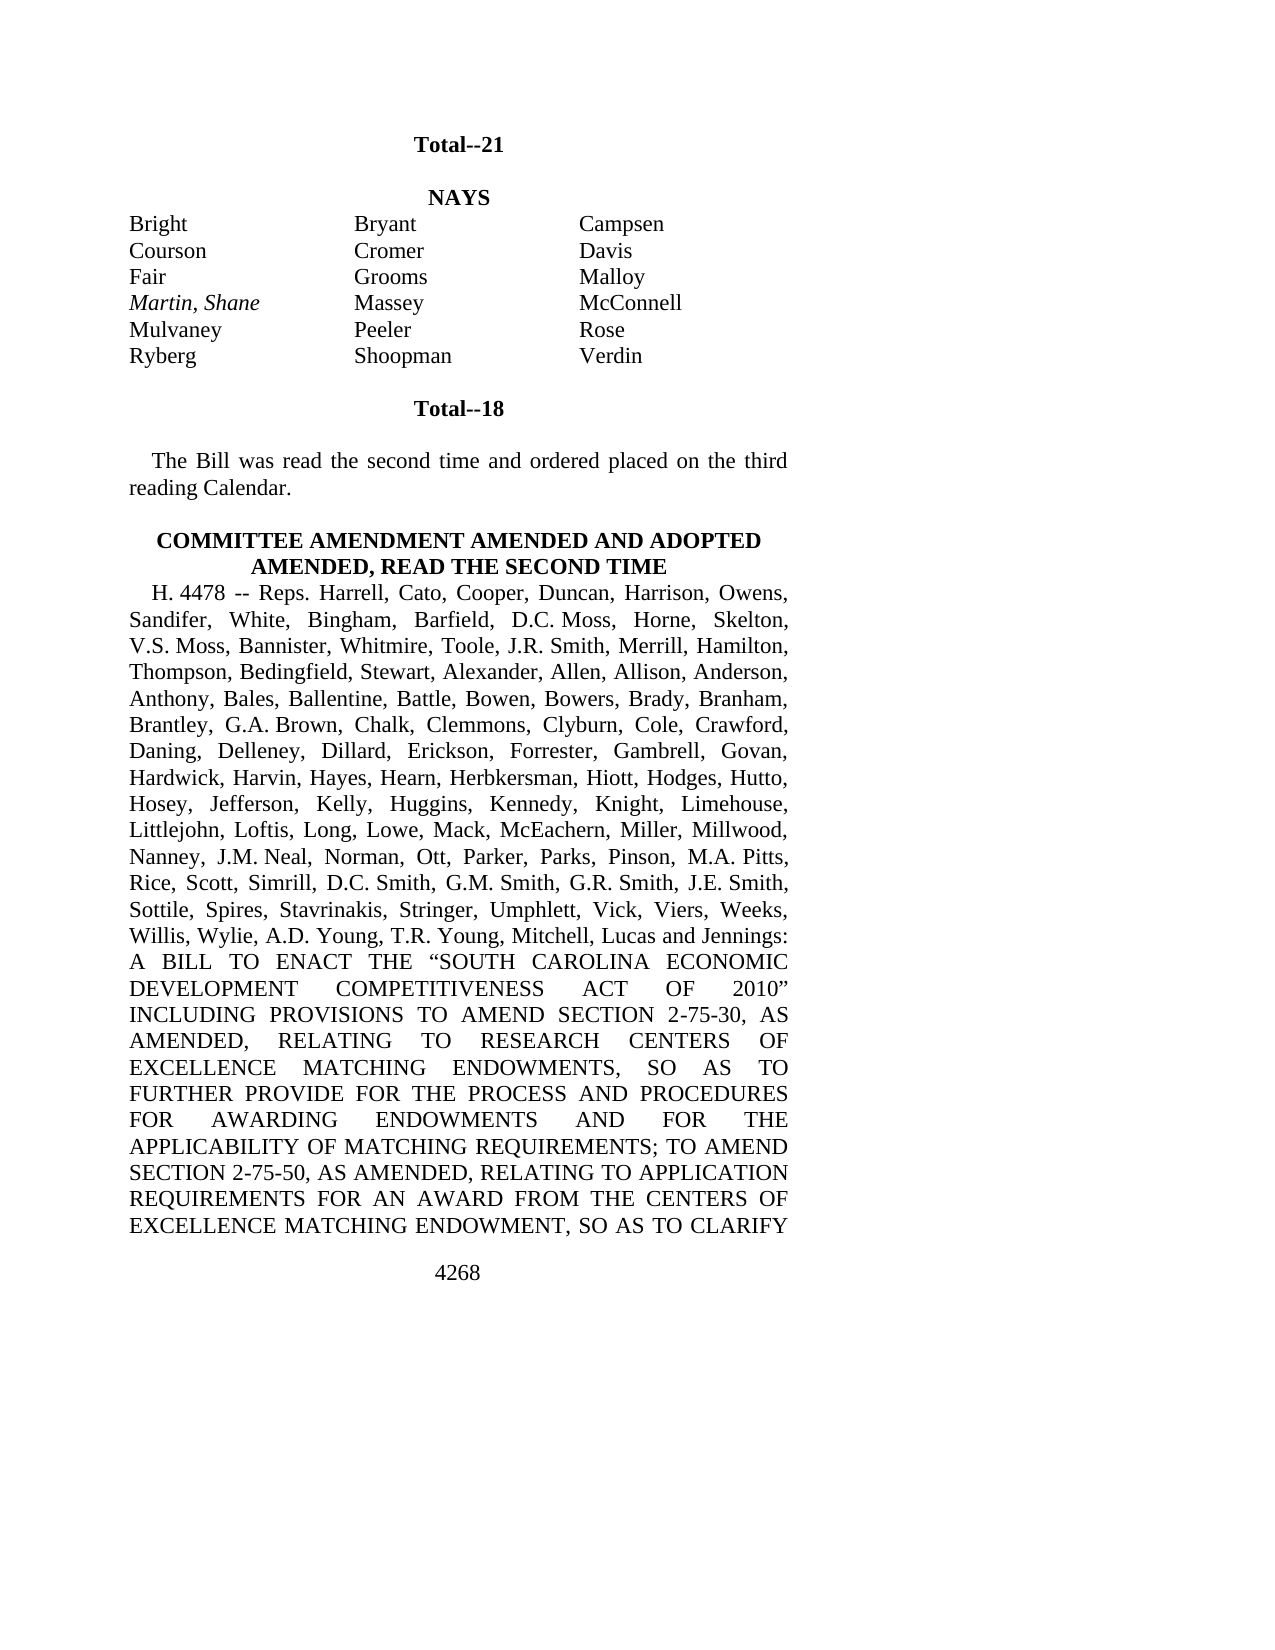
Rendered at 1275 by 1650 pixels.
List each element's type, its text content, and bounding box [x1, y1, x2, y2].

text Mulvaney Peeler Rose [129, 316, 789, 342]
text The Bill was read the second time and ordered placed on the third reading Calendar. [129, 448, 789, 500]
text Fair Grooms Malloy [129, 263, 789, 289]
text Ryberg Shoopman Verdin [129, 342, 789, 368]
text Courson Cromer Davis [129, 237, 789, 263]
text AMENDED, READ THE SECOND TIME [129, 553, 789, 579]
text COMMITTEE AMENDMENT AMENDED AND ADOPTED [129, 527, 789, 553]
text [129, 579, 789, 1238]
text Total--18 [129, 395, 789, 421]
text Martin, Shane Massey McConnell [129, 289, 789, 316]
text Bright Bryant Campsen [129, 210, 789, 237]
text Total--21 [129, 131, 789, 158]
text NAYS [129, 184, 789, 210]
